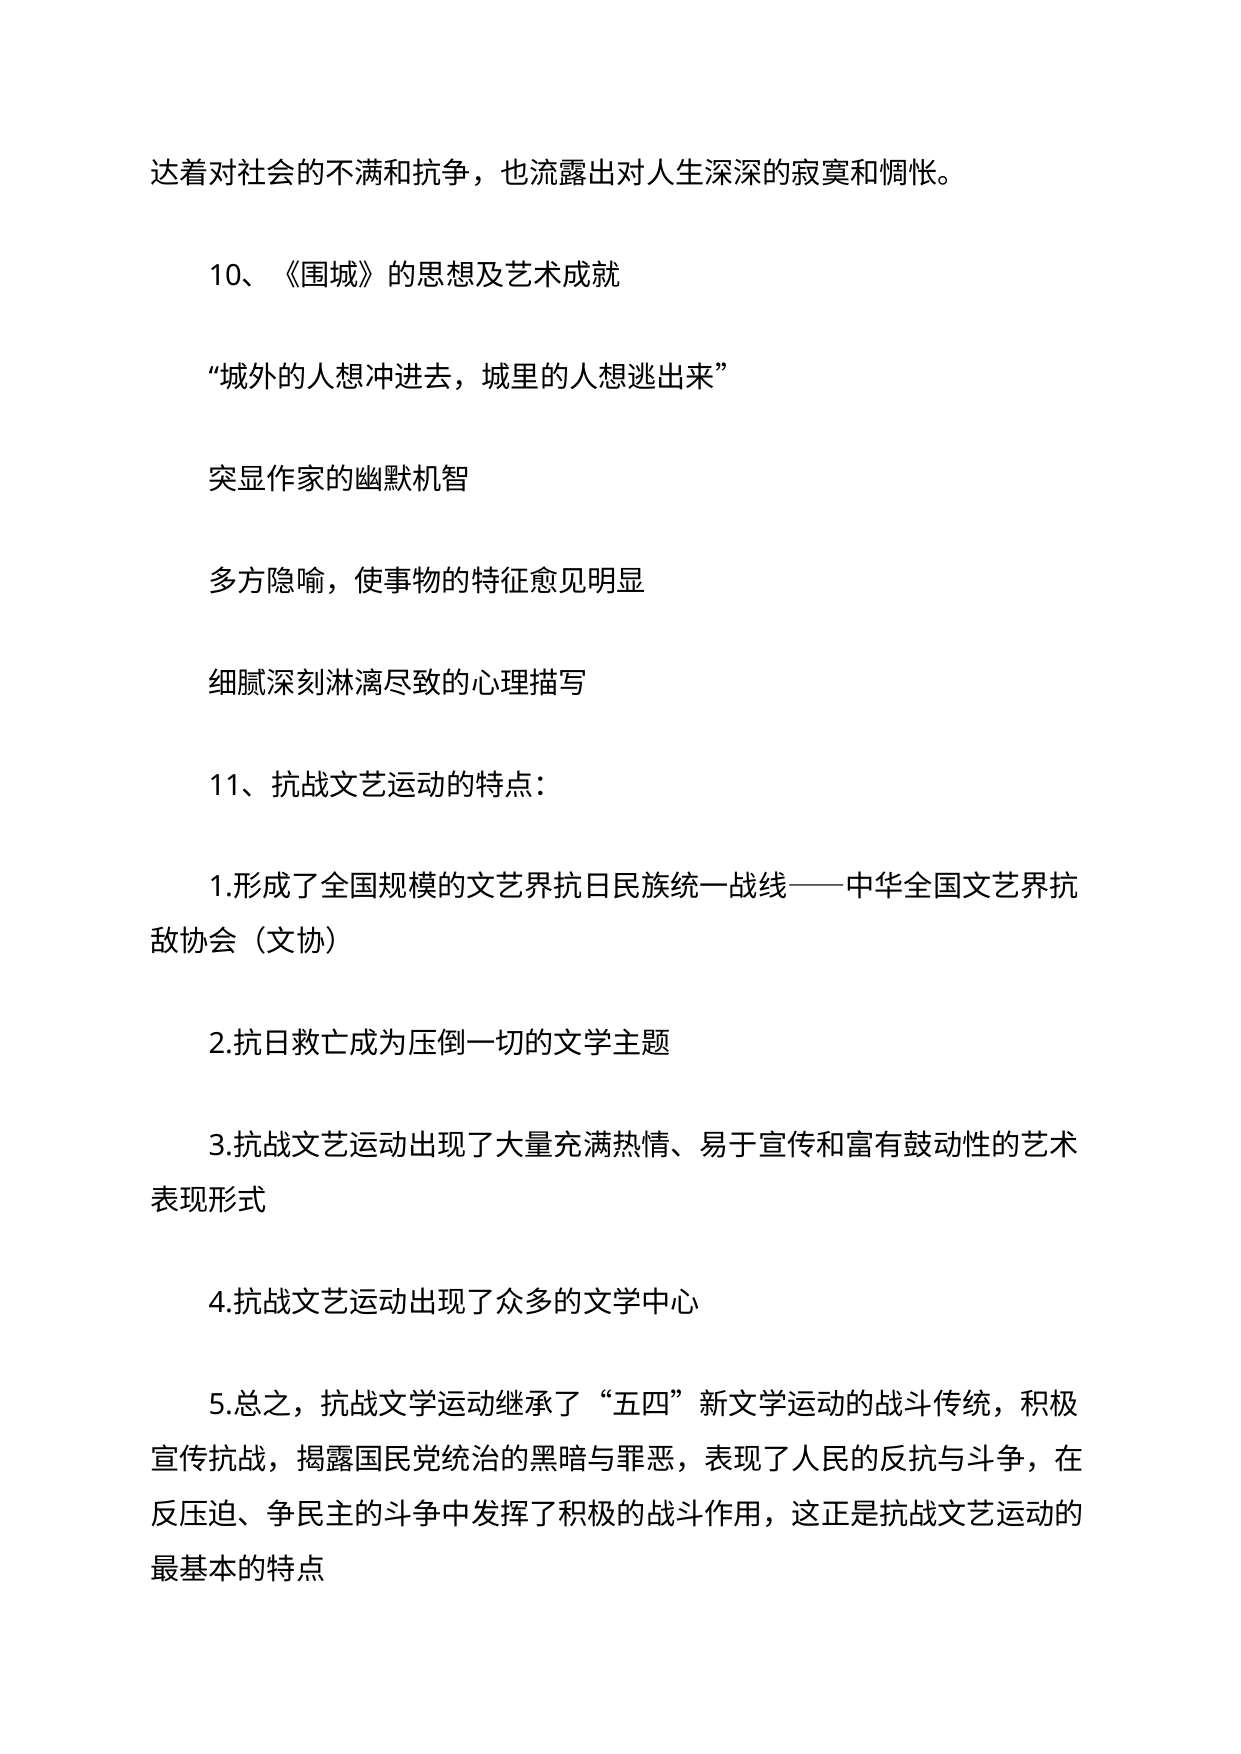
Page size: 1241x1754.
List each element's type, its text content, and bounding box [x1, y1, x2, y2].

text 4.抗战文艺运动出现了众多的文学中心 [150, 1278, 1090, 1321]
text 10、《围城》的思想及艺术成就 [150, 252, 1090, 294]
text 11、抗战文艺运动的特点： [150, 761, 1090, 803]
text 突显作家的幽默机智 [150, 456, 1090, 498]
text 3.抗战文艺运动出现了大量充满热情、易于宣传和富有鼓动性的艺术表现形式 [150, 1122, 1090, 1219]
text 1.形成了全国规模的文艺界抗日民族统一战线——中华全国文艺界抗敌协会（文协） [150, 863, 1090, 960]
text “城外的人想冲进去，城里的人想逃出来” [150, 354, 1090, 396]
text 多方隐喻，使事物的特征愈见明显 [150, 557, 1090, 600]
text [150, 150, 1090, 192]
text 5.总之，抗战文学运动继承了“五四”新文学运动的战斗传统，积极宣传抗战，揭露国民党统治的黑暗与罪恶，表现了人民的反抗与斗争，在反压迫、争民主的斗争中发挥了积极的战斗作用，这正是抗战文艺运动的最基本的特点 [150, 1381, 1090, 1588]
text 2.抗日救亡成为压倒一切的文学主题 [150, 1020, 1090, 1062]
text 细腻深刻淋漓尽致的心理描写 [150, 659, 1090, 702]
